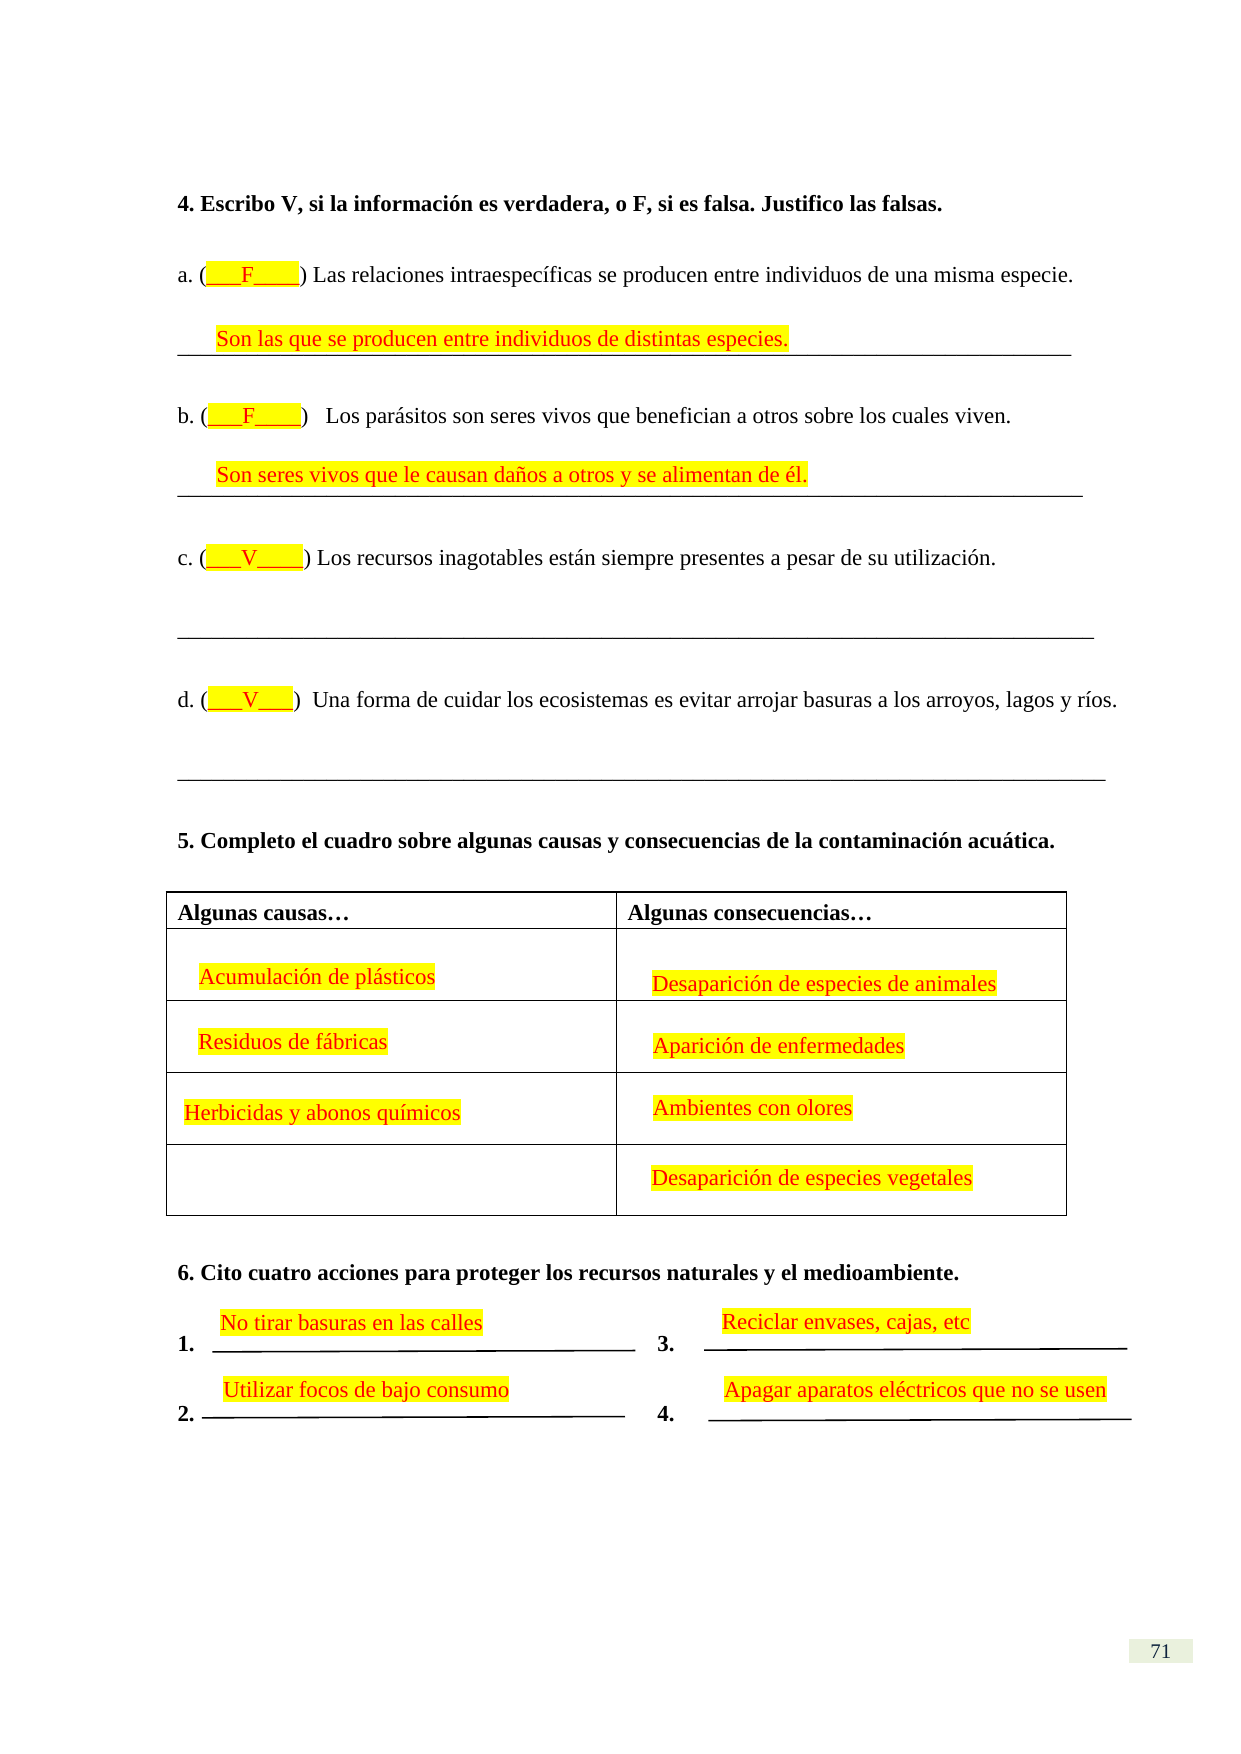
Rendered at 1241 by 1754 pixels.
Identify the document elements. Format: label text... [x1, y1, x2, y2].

text 4. Escribo V, si la información es verdadera, o F, si es falsa. Justifico las falsas. [177, 183, 1122, 218]
table_cell [167, 1073, 616, 1143]
table_cell [617, 1145, 1066, 1215]
text 6. Cito cuatro acciones para proteger los recursos naturales y el medioambiente. [177, 1252, 1122, 1287]
text ________________________________________________________________________________ [177, 608, 1122, 643]
text 3. [657, 1323, 1122, 1358]
text d. (___V___) Una forma de cuidar los ecosistemas es evitar arrojar basuras a los arroyos, lagos y ríos. [177, 679, 1122, 714]
text a. (___F____) Las relaciones intraespecíficas se producen entre individuos de una misma especie. [177, 254, 1122, 289]
table_cell [167, 1145, 616, 1215]
text b. (___F____) Los parásitos son seres vivos que benefician a otros sobre los cuales viven. [177, 396, 1122, 431]
table_header Algunas causas… [167, 893, 616, 928]
text 5. Completo el cuadro sobre algunas causas y consecuencias de la contaminación acuática. [177, 821, 1122, 856]
table_cell [617, 929, 1066, 1000]
table_cell [167, 1001, 616, 1072]
text 4. [657, 1393, 1122, 1429]
table_header Algunas consecuencias… [617, 893, 1066, 928]
text _______________________________________________________________________________ [177, 466, 1122, 502]
table_cell [617, 1001, 1066, 1072]
text c. (___V____) Los recursos inagotables están siempre presentes a pesar de su utilización. [177, 537, 1122, 573]
table_cell [617, 1073, 1066, 1143]
text ______________________________________________________________________________ [177, 325, 1122, 360]
text _________________________________________________________________________________ [177, 750, 1122, 785]
text 1. [177, 1323, 620, 1358]
text 2. [177, 1393, 620, 1429]
table_cell [167, 929, 616, 1000]
